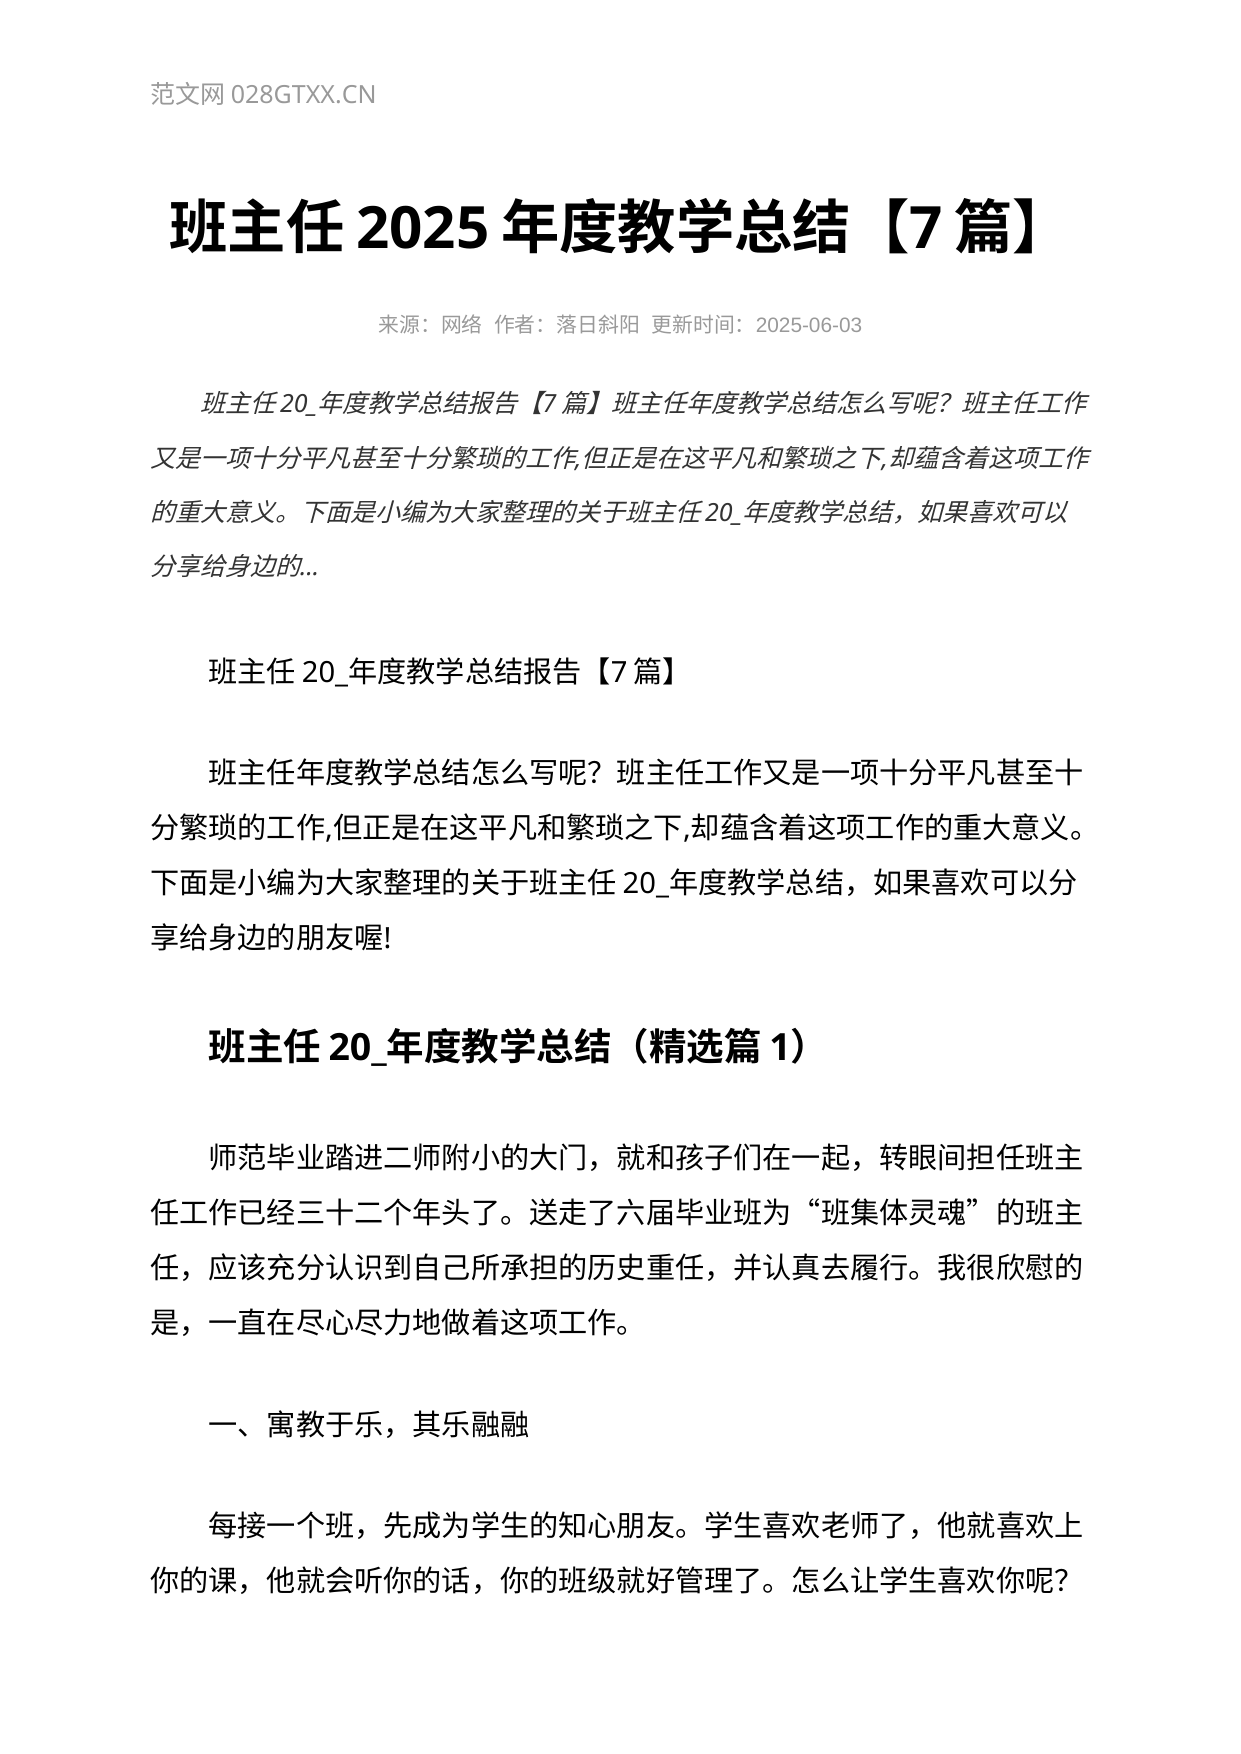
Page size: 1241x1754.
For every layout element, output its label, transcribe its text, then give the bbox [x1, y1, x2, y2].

text 班主任20_年度教学总结（精选篇1） [150, 1017, 1090, 1071]
text 班主任20_年度教学总结报告【7篇】 [150, 648, 1090, 691]
text 师范毕业踏进二师附小的大门，就和孩子们在一起，转眼间担任班主任工作已经三十二个年头了。送走了六届毕业班为“班集体灵魂”的班主任，应该充分认识到自己所承担的历史重任，并认真去履行。我很欣慰的是，一直在尽心尽力地做着这项工作。 [150, 1134, 1090, 1342]
text 一、寓教于乐，其乐融融 [150, 1401, 1090, 1443]
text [150, 1503, 1090, 1600]
text 班主任20_年度教学总结报告【7篇】班主任年度教学总结怎么写呢？班主任工作又是一项十分平凡甚至十分繁琐的工作,但正是在这平凡和繁琐之下,却蕴含着这项工作的重大意义。下面是小编为大家整理的关于班主任20_年度教学总结，如果喜欢可以分享给身边的... [150, 384, 1090, 583]
text 班主任年度教学总结怎么写呢？班主任工作又是一项十分平凡甚至十分繁琐的工作,但正是在这平凡和繁琐之下,却蕴含着这项工作的重大意义。下面是小编为大家整理的关于班主任20_年度教学总结，如果喜欢可以分享给身边的朋友喔! [150, 750, 1090, 957]
text 来源：网络 作者：落日斜阳 更新时间：2025-06-03 [150, 313, 1090, 337]
subtitle 班主任2025年度教学总结【7篇】 [150, 181, 1090, 266]
